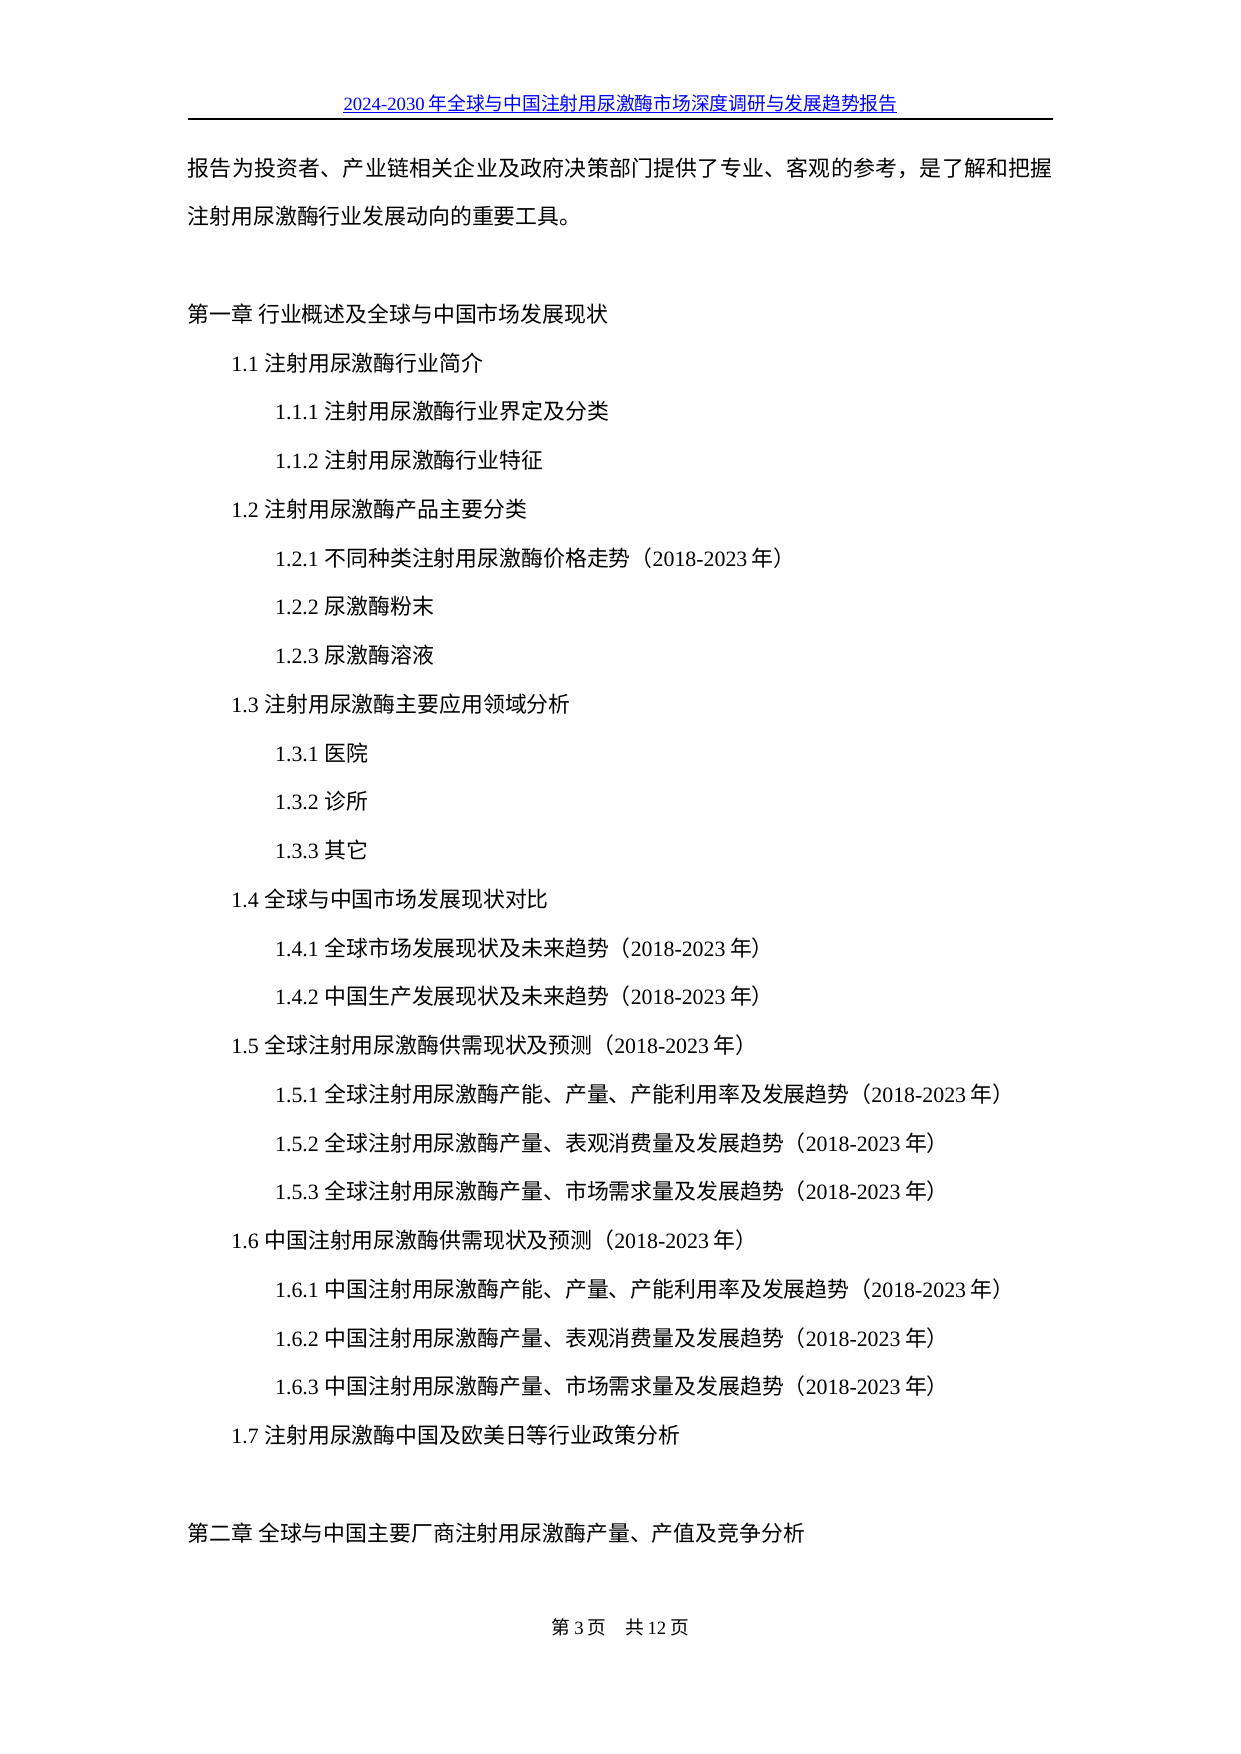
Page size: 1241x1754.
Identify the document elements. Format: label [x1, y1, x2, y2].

text [187, 150, 1053, 1548]
